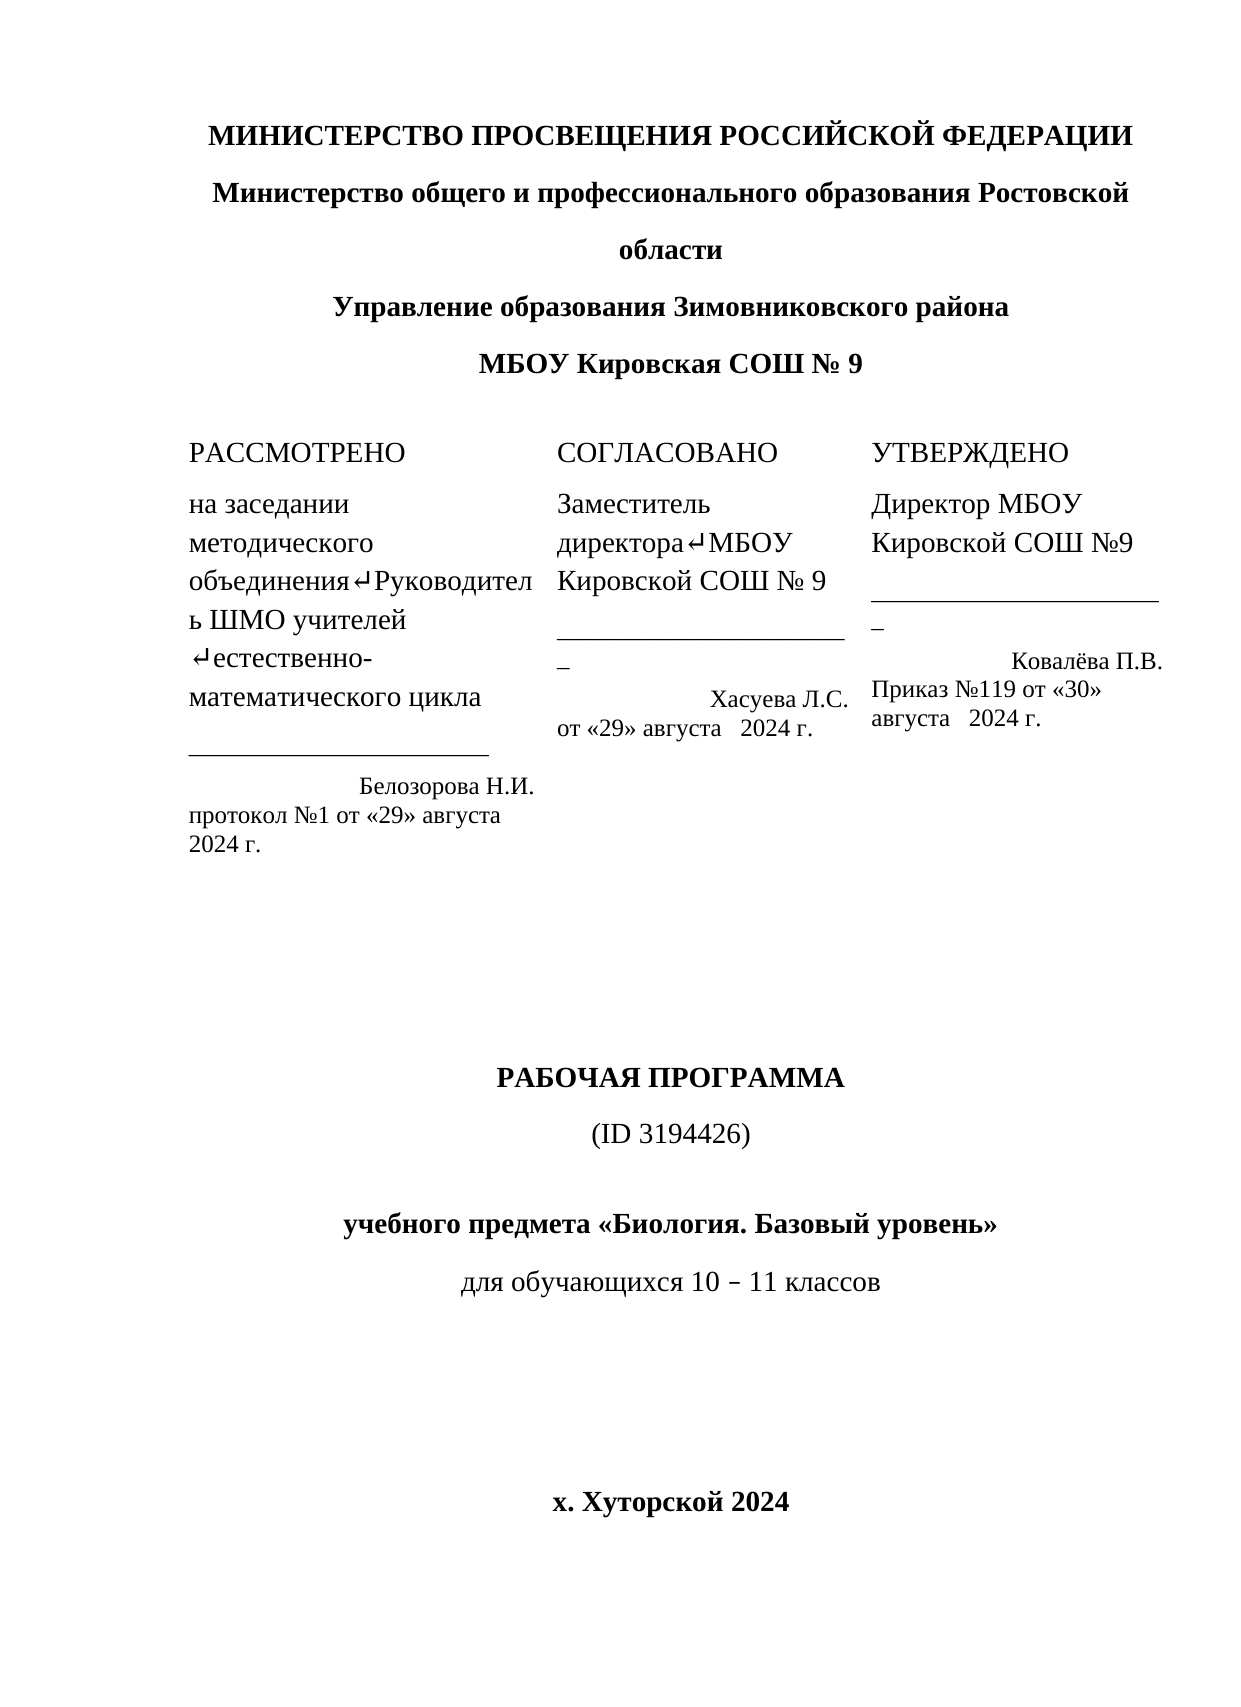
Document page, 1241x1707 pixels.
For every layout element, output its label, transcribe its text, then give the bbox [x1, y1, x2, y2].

table_header УТВЕРЖДЕНО Директор МБОУ Кировской СОШ №9 ________________________ Ковалёва П.В. Приказ №119 от «30» августа 2024 г. [860, 435, 1174, 899]
text Управление образования Зимовниковского района [190, 289, 1152, 323]
table_header РАССМОТРЕНО на заседании методического объединения↵Руководитель ШМО учителей ↵естественно-математического цикла ________________________ Белозорова Н.И. протокол №1 от «29» августа 2024 г. [177, 435, 546, 899]
text для обучающихся 10 – 11 классов [190, 1263, 1152, 1298]
table_header СОГЛАСОВАНО Заместитель директора↵МБОУ Кировской СОШ № 9 ________________________ Хасуева Л.С. от «29» августа 2024 г. [546, 435, 860, 899]
text МИНИСТЕРСТВО ПРОСВЕЩЕНИЯ РОССИЙСКОЙ ФЕДЕРАЦИИ [190, 118, 1152, 152]
text РАБОЧАЯ ПРОГРАММА [190, 1060, 1152, 1093]
text Министерство общего и профессионального образования Ростовской области [190, 175, 1152, 266]
text х. Хуторской 2024 [190, 1484, 1152, 1518]
text (ID 3194426) [190, 1117, 1152, 1150]
text МБОУ Кировская СОШ № 9 [190, 346, 1152, 379]
text учебного предмета «Биология. Базовый уровень» [190, 1206, 1152, 1239]
